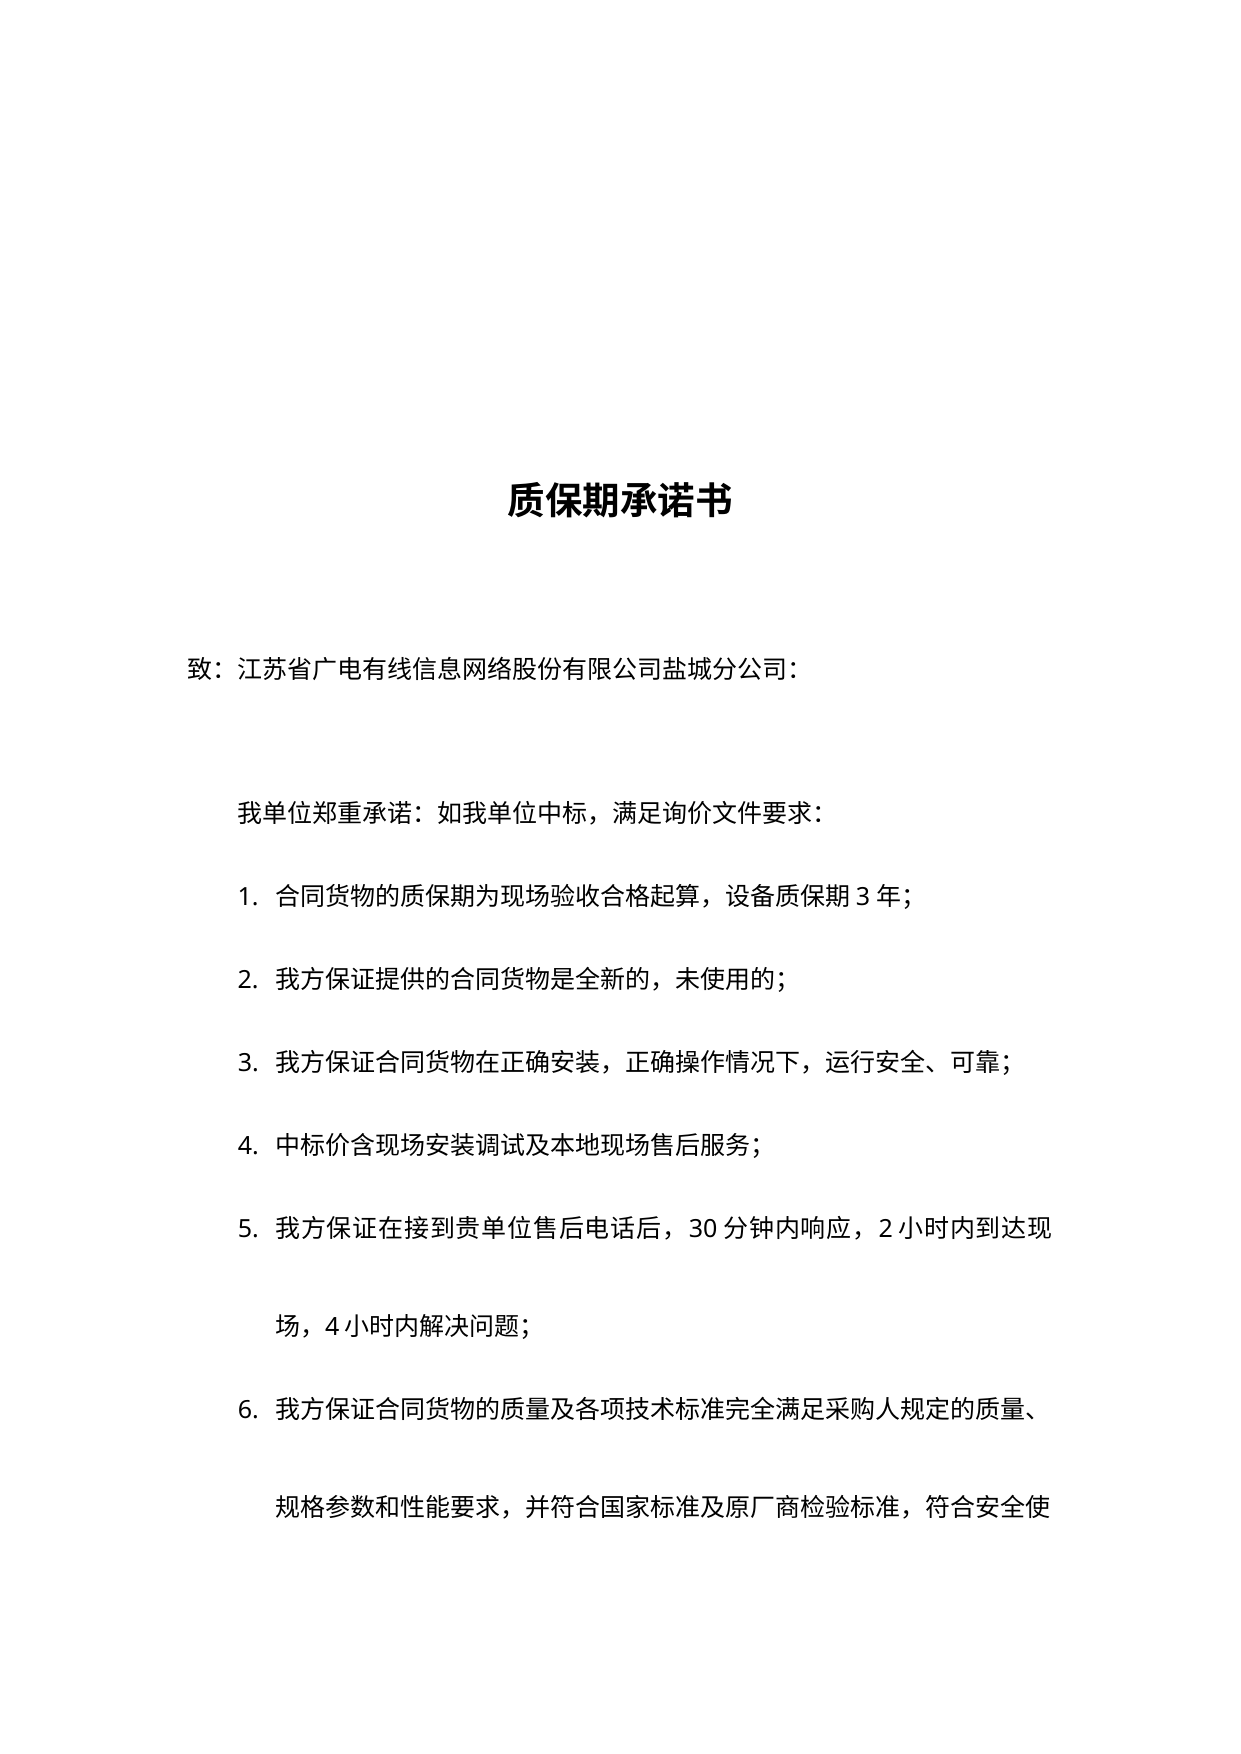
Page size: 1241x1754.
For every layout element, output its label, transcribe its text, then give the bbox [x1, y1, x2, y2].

text 质保期承诺书 [187, 465, 1053, 530]
list 我方保证合同货物在正确安装，正确操作情况下，运行安全、可靠； [238, 1028, 1053, 1093]
text 我单位郑重承诺：如我单位中标，满足询价文件要求： [187, 779, 1053, 844]
list 我方保证提供的合同货物是全新的，未使用的； [237, 945, 1053, 1010]
list 合同货物的质保期为现场验收合格起算，设备质保期 3 年； [237, 862, 1053, 927]
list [238, 1375, 1053, 1538]
list 中标价含现场安装调试及本地现场售后服务； [238, 1111, 1053, 1176]
text 致：江苏省广电有线信息网络股份有限公司盐城分公司： [187, 635, 1053, 700]
list 我方保证在接到贵单位售后电话后，30分钟内响应，2小时内到达现场，4小时内解决问题； [238, 1194, 1053, 1357]
